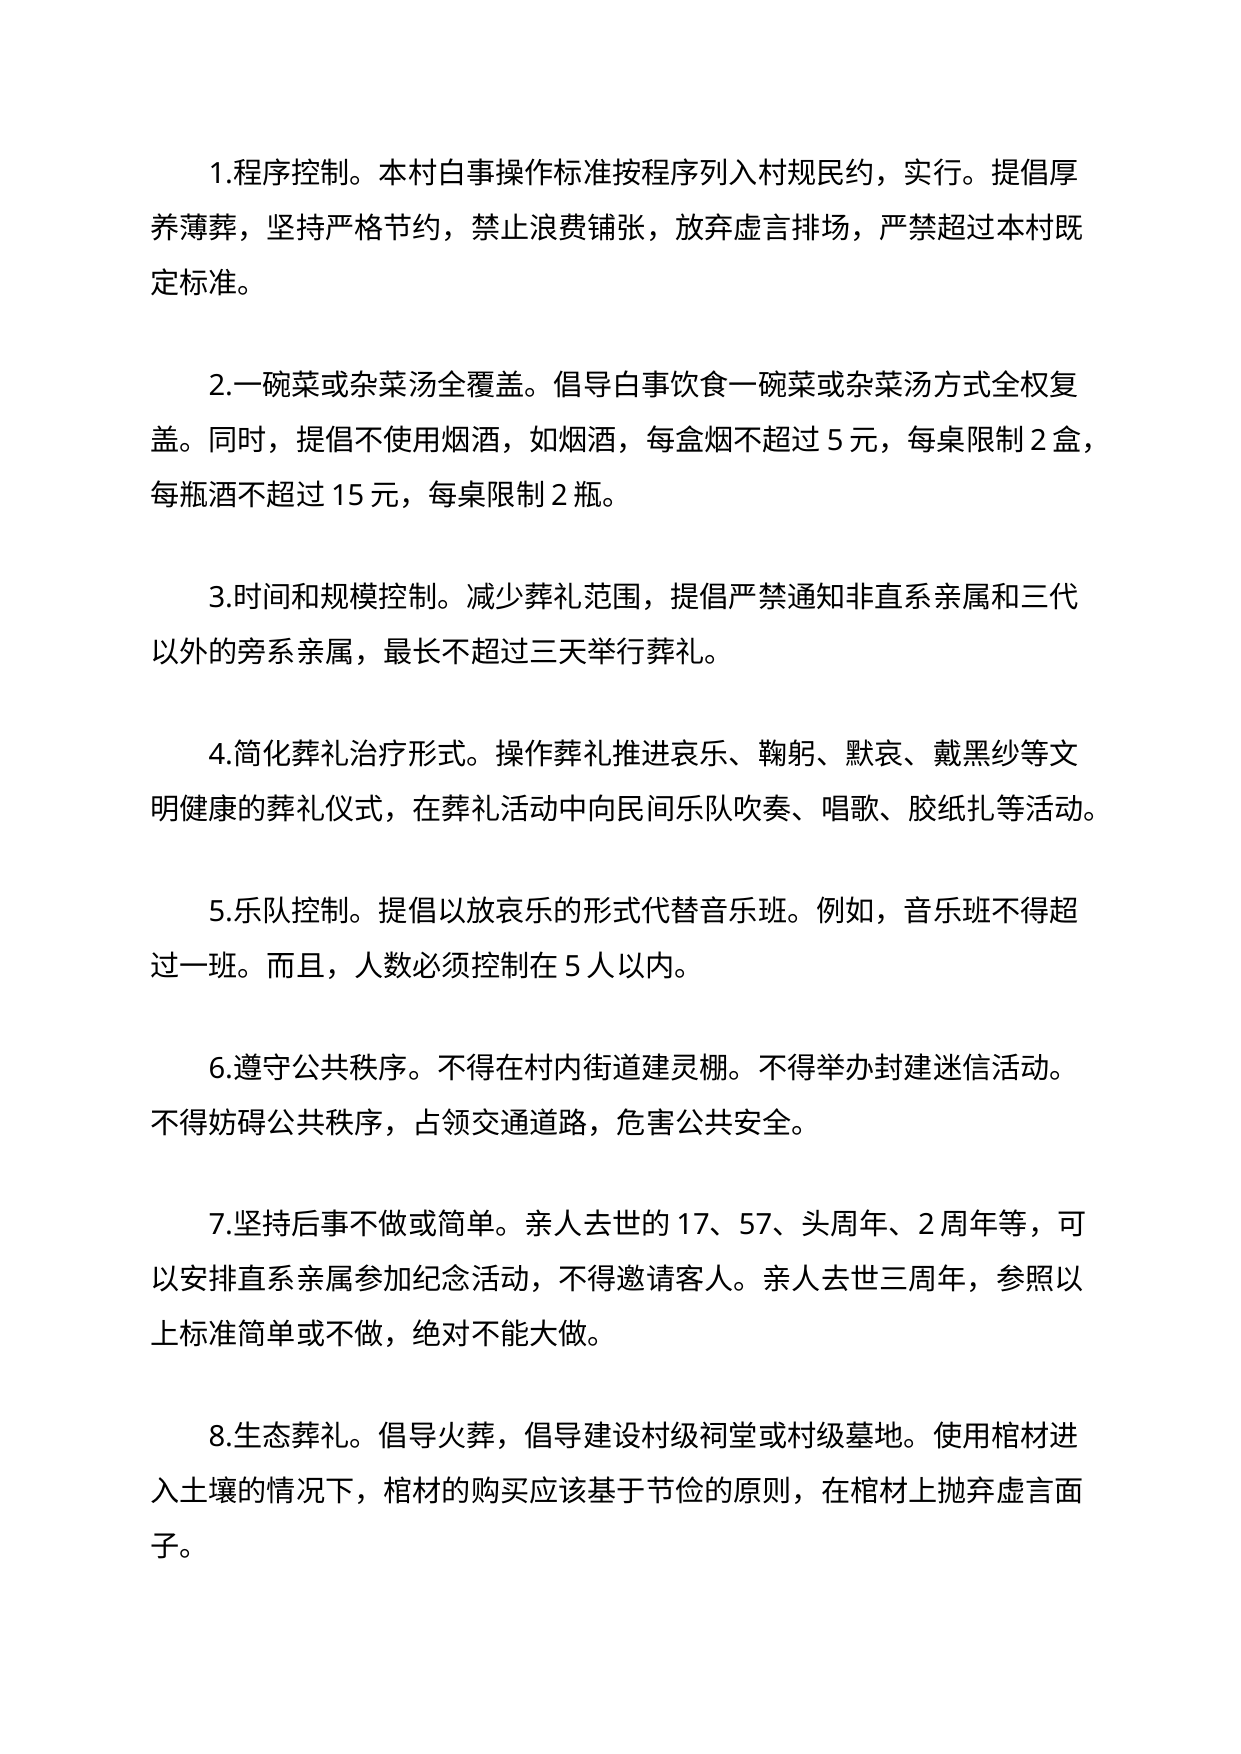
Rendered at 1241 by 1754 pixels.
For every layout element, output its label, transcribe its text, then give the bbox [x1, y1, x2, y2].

text 4.简化葬礼治疗形式。操作葬礼推进哀乐、鞠躬、默哀、戴黑纱等文明健康的葬礼仪式，在葬礼活动中向民间乐队吹奏、唱歌、胶纸扎等活动。 [150, 730, 1090, 828]
text 8.生态葬礼。倡导火葬，倡导建设村级祠堂或村级墓地。使用棺材进入土壤的情况下，棺材的购买应该基于节俭的原则，在棺材上抛弃虚言面子。 [150, 1413, 1090, 1565]
text 3.时间和规模控制。减少葬礼范围，提倡严禁通知非直系亲属和三代以外的旁系亲属，最长不超过三天举行葬礼。 [150, 574, 1090, 671]
text 5.乐队控制。提倡以放哀乐的形式代替音乐班。例如，音乐班不得超过一班。而且，人数必须控制在5人以内。 [150, 887, 1090, 984]
text 7.坚持后事不做或简单。亲人去世的17、57、头周年、2周年等，可以安排直系亲属参加纪念活动，不得邀请客人。亲人去世三周年，参照以上标准简单或不做，绝对不能大做。 [150, 1201, 1090, 1353]
text 1.程序控制。本村白事操作标准按程序列入村规民约，实行。提倡厚养薄葬，坚持严格节约，禁止浪费铺张，放弃虚言排场，严禁超过本村既定标准。 [150, 150, 1090, 302]
text 2.一碗菜或杂菜汤全覆盖。倡导白事饮食一碗菜或杂菜汤方式全权复盖。同时，提倡不使用烟酒，如烟酒，每盒烟不超过5元，每桌限制2盒，每瓶酒不超过15元，每桌限制2瓶。 [150, 362, 1090, 514]
text 6.遵守公共秩序。不得在村内街道建灵棚。不得举办封建迷信活动。不得妨碍公共秩序，占领交通道路，危害公共安全。 [150, 1044, 1090, 1141]
